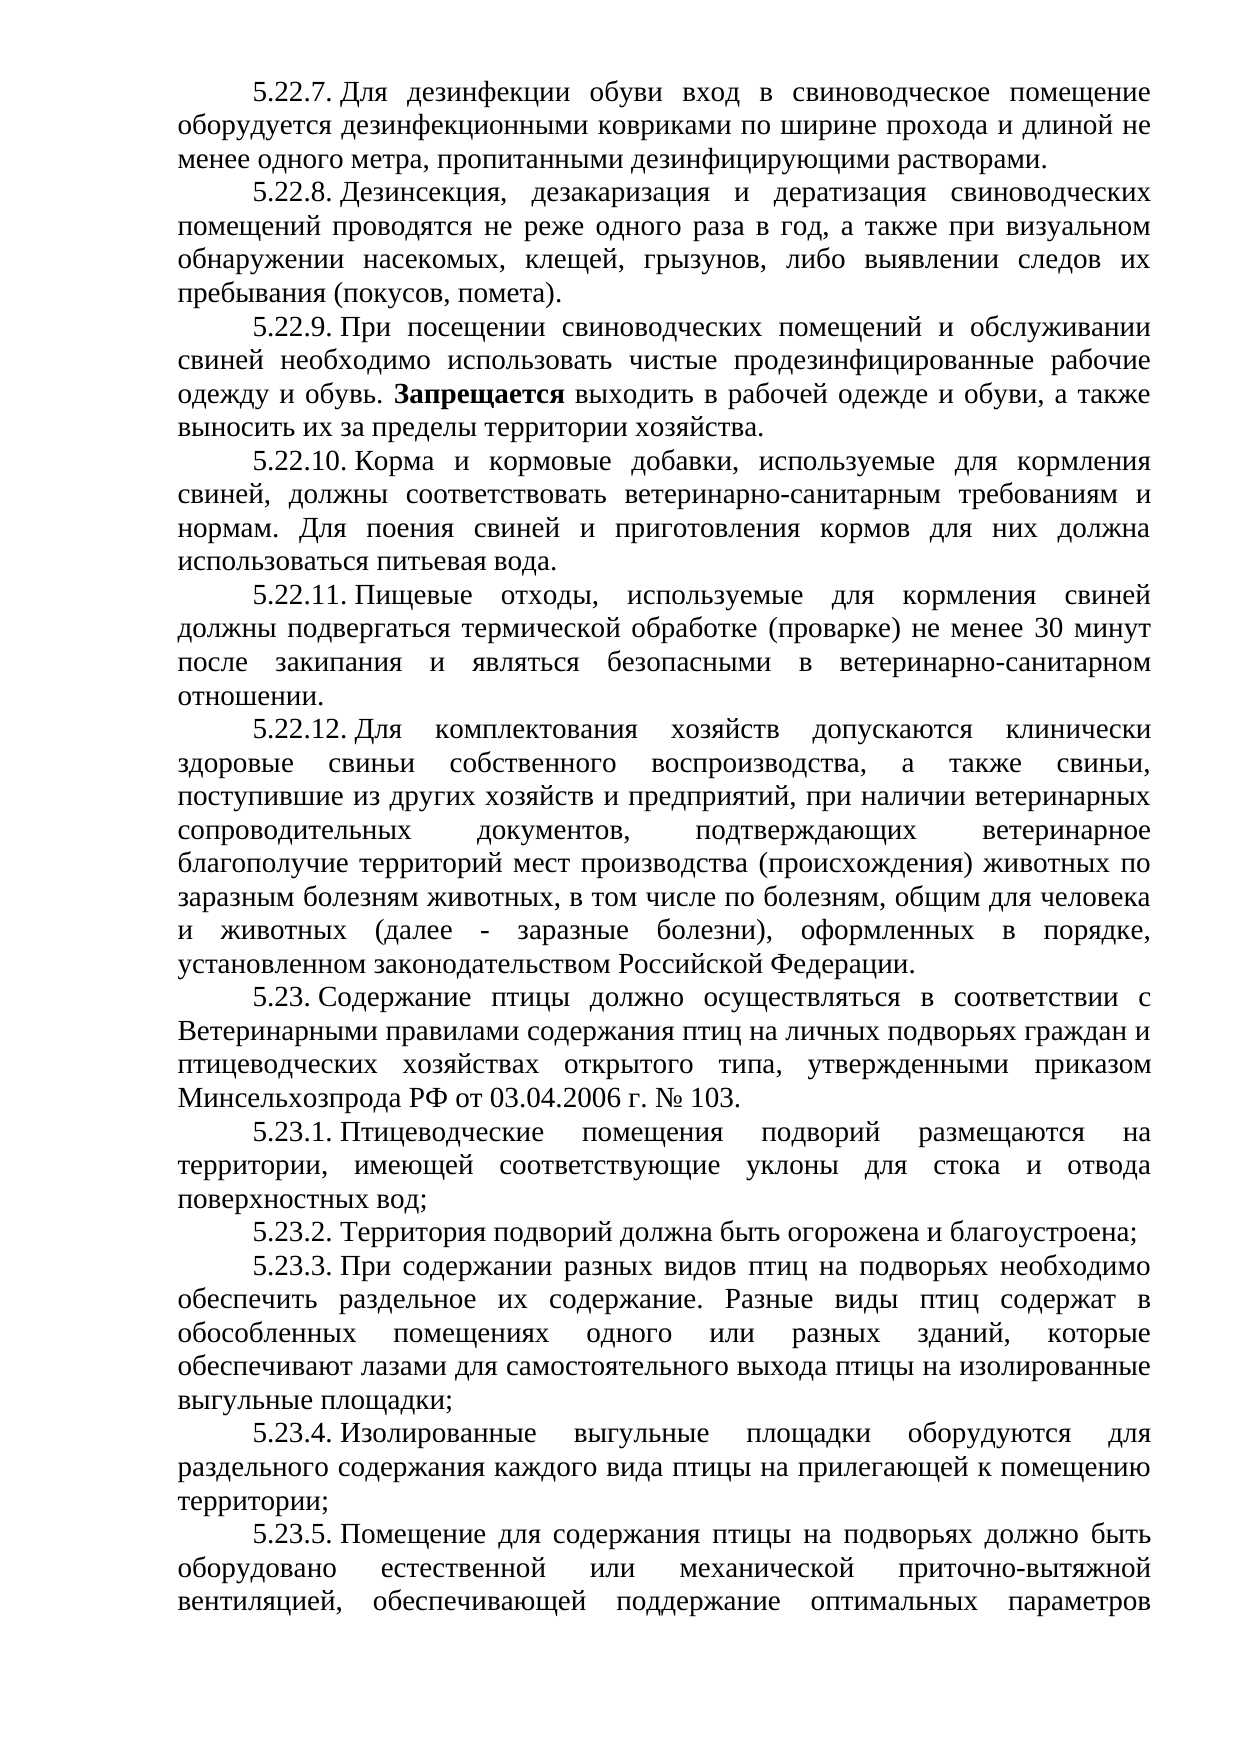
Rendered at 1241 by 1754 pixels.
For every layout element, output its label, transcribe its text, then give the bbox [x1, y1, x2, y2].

text 5.22.9. При посещении свиноводческих помещений и обслуживании свиней необходимо использовать чистые продезинфицированные рабочие одежду и обувь. Запрещается выходить в рабочей одежде и обуви, а также выносить их за пределы территории хозяйства. [177, 309, 1152, 443]
text 5.23.3. При содержании разных видов птиц на подворьях необходимо обеспечить раздельное их содержание. Разные виды птиц содержат в обособленных помещениях одного или разных зданий, которые обеспечивают лазами для самостоятельного выхода птицы на изолированные выгульные площадки; [177, 1248, 1152, 1416]
text 5.22.11. Пищевые отходы, используемые для кормления свиней должны подвергаться термической обработке (проварке) не менее 30 минут после закипания и являться безопасными в ветеринарно-санитарном отношении. [177, 577, 1152, 711]
text 5.22.8. Дезинсекция, дезакаризация и дератизация свиноводческих помещений проводятся не реже одного раза в год, а также при визуальном обнаружении насекомых, клещей, грызунов, либо выявлении следов их пребывания (покусов, помета). [177, 174, 1152, 309]
text 5.23.1. Птицеводческие помещения подворий размещаются на территории, имеющей соответствующие уклоны для стока и отвода поверхностных вод; [177, 1114, 1152, 1214]
text 5.22.12. Для комплектования хозяйств допускаются клинически здоровые свиньи собственного воспроизводства, а также свиньи, поступившие из других хозяйств и предприятий, при наличии ветеринарных сопроводительных документов, подтверждающих ветеринарное благополучие территорий мест производства (происхождения) животных по заразным болезням животных, в том числе по болезням, общим для человека и животных (далее - заразные болезни), оформленных в порядке, установленном законодательством Российской Федерации. [177, 711, 1152, 979]
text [177, 1516, 1152, 1617]
text 5.23.4. Изолированные выгульные площадки оборудуются для раздельного содержания каждого вида птицы на прилегающей к помещению территории; [177, 1416, 1152, 1516]
text 5.23. Содержание птицы должно осуществляться в соответствии с Ветеринарными правилами содержания птиц на личных подворьях граждан и птицеводческих хозяйствах открытого типа, утвержденными приказом Минсельхозпрода РФ от 03.04.2006 г. № 103. [177, 979, 1152, 1114]
text 5.22.10. Корма и кормовые добавки, используемые для кормления свиней, должны соответствовать ветеринарно-санитарным требованиям и нормам. Для поения свиней и приготовления кормов для них должна использоваться питьевая вода. [177, 443, 1152, 577]
text 5.23.2. Территория подворий должна быть огорожена и благоустроена; [177, 1214, 1152, 1248]
text 5.22.7. Для дезинфекции обуви вход в свиноводческое помещение оборудуется дезинфекционными ковриками по ширине прохода и длиной не менее одного метра, пропитанными дезинфицирующими растворами. [177, 74, 1152, 174]
